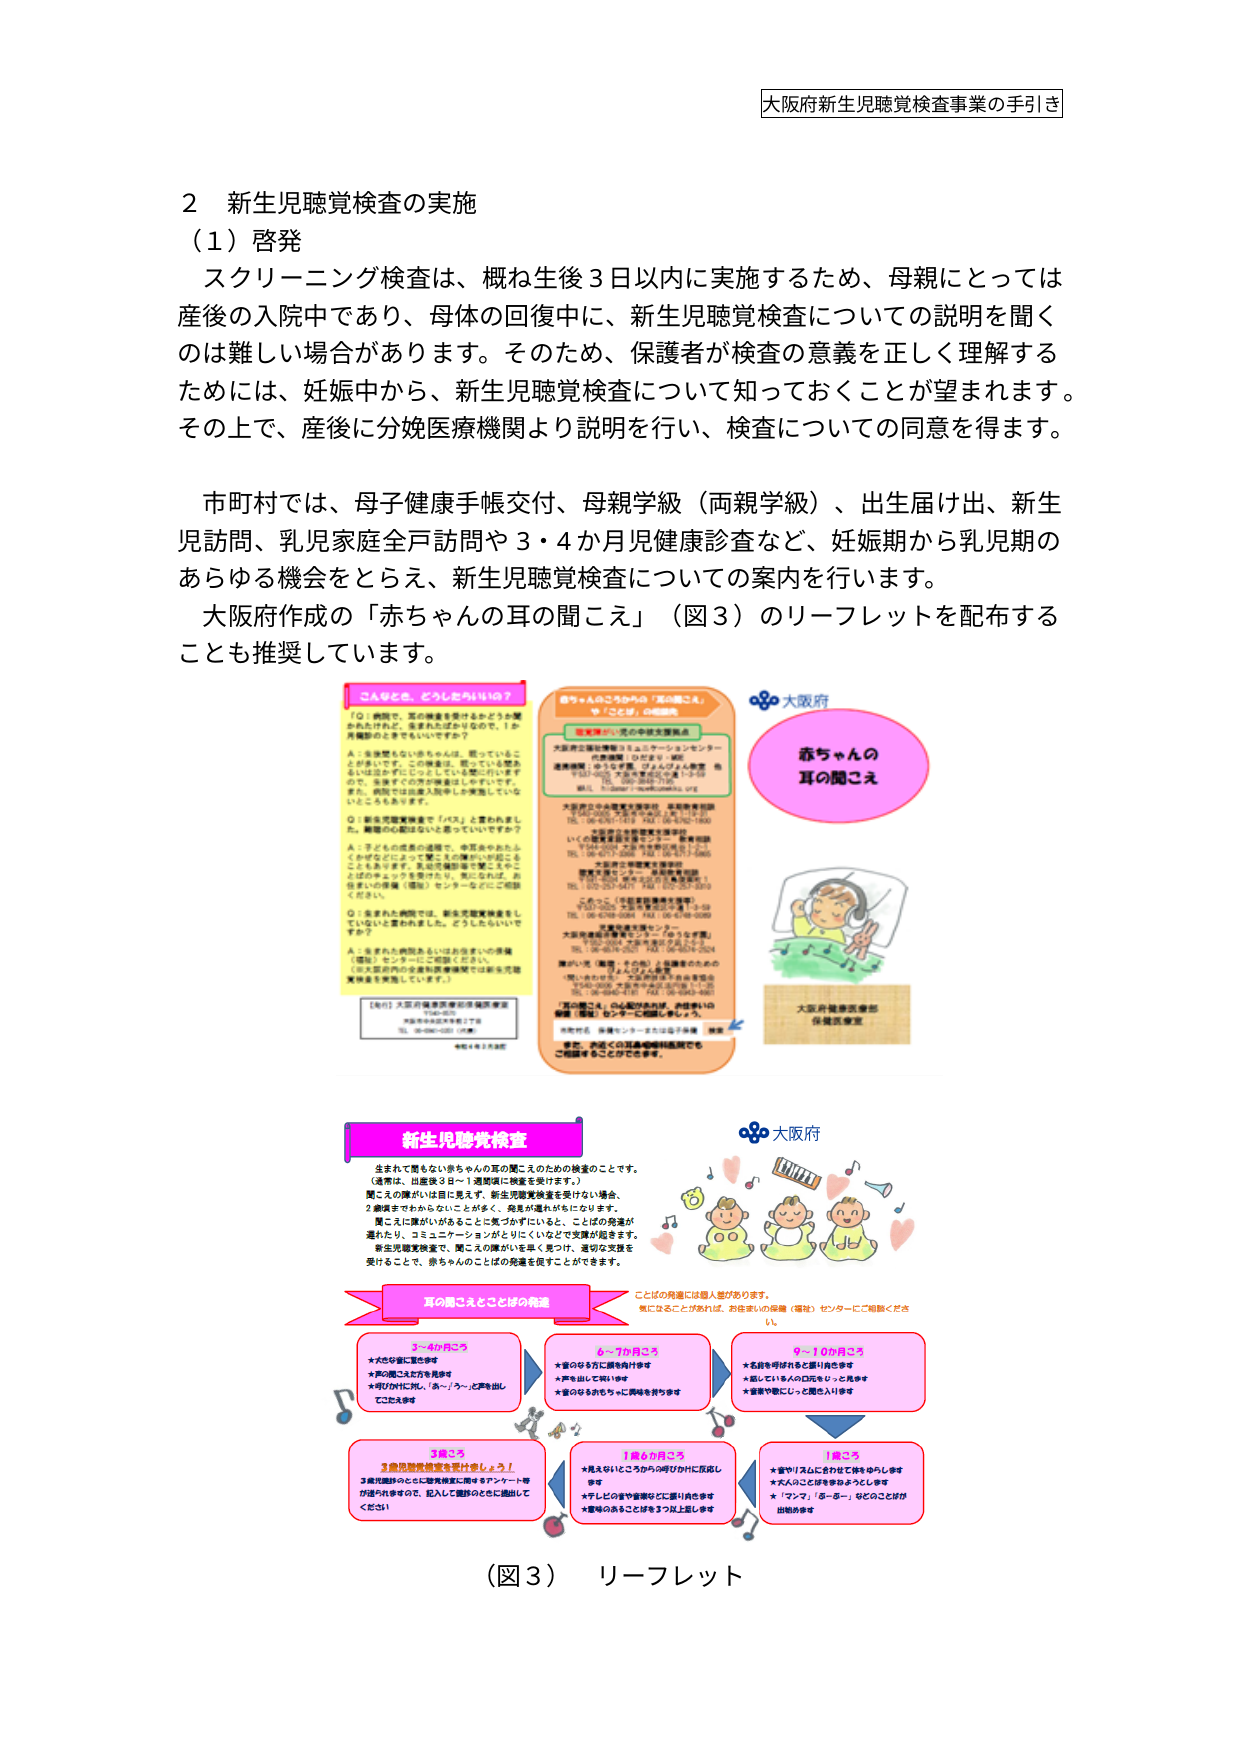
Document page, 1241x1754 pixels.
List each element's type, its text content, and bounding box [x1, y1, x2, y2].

text 大阪府作成の「赤ちゃんの耳の聞こえ」（図３）のリーフレットを配布することも推奨しています。 [177, 596, 1063, 671]
text （１）啓発 [177, 221, 1063, 258]
text スクリーニング検査は、概ね生後3日以内に実施するため、母親にとっては産後の入院中であり、母体の回復中に、新生児聴覚検査についての説明を聞くのは難しい場合があります。そのため、保護者が検査の意義を正しく理解するためには、妊娠中から、新生児聴覚検査について知っておくことが望まれます。その上で、産後に分娩医療機関より説明を行い、検査についての同意を得ます。 [177, 258, 1063, 446]
text 市町村では、母子健康手帳交付、母親学級（両親学級）、出生届け出、新生児訪問、乳児家庭全戸訪問や3・4か月児健康診査など、妊娠期から乳児期のあらゆる機会をとらえ、新生児聴覚検査についての案内を行います。 [177, 483, 1063, 596]
picture [313, 1110, 930, 1547]
text ２ 新生児聴覚検査の実施 [177, 183, 1063, 221]
